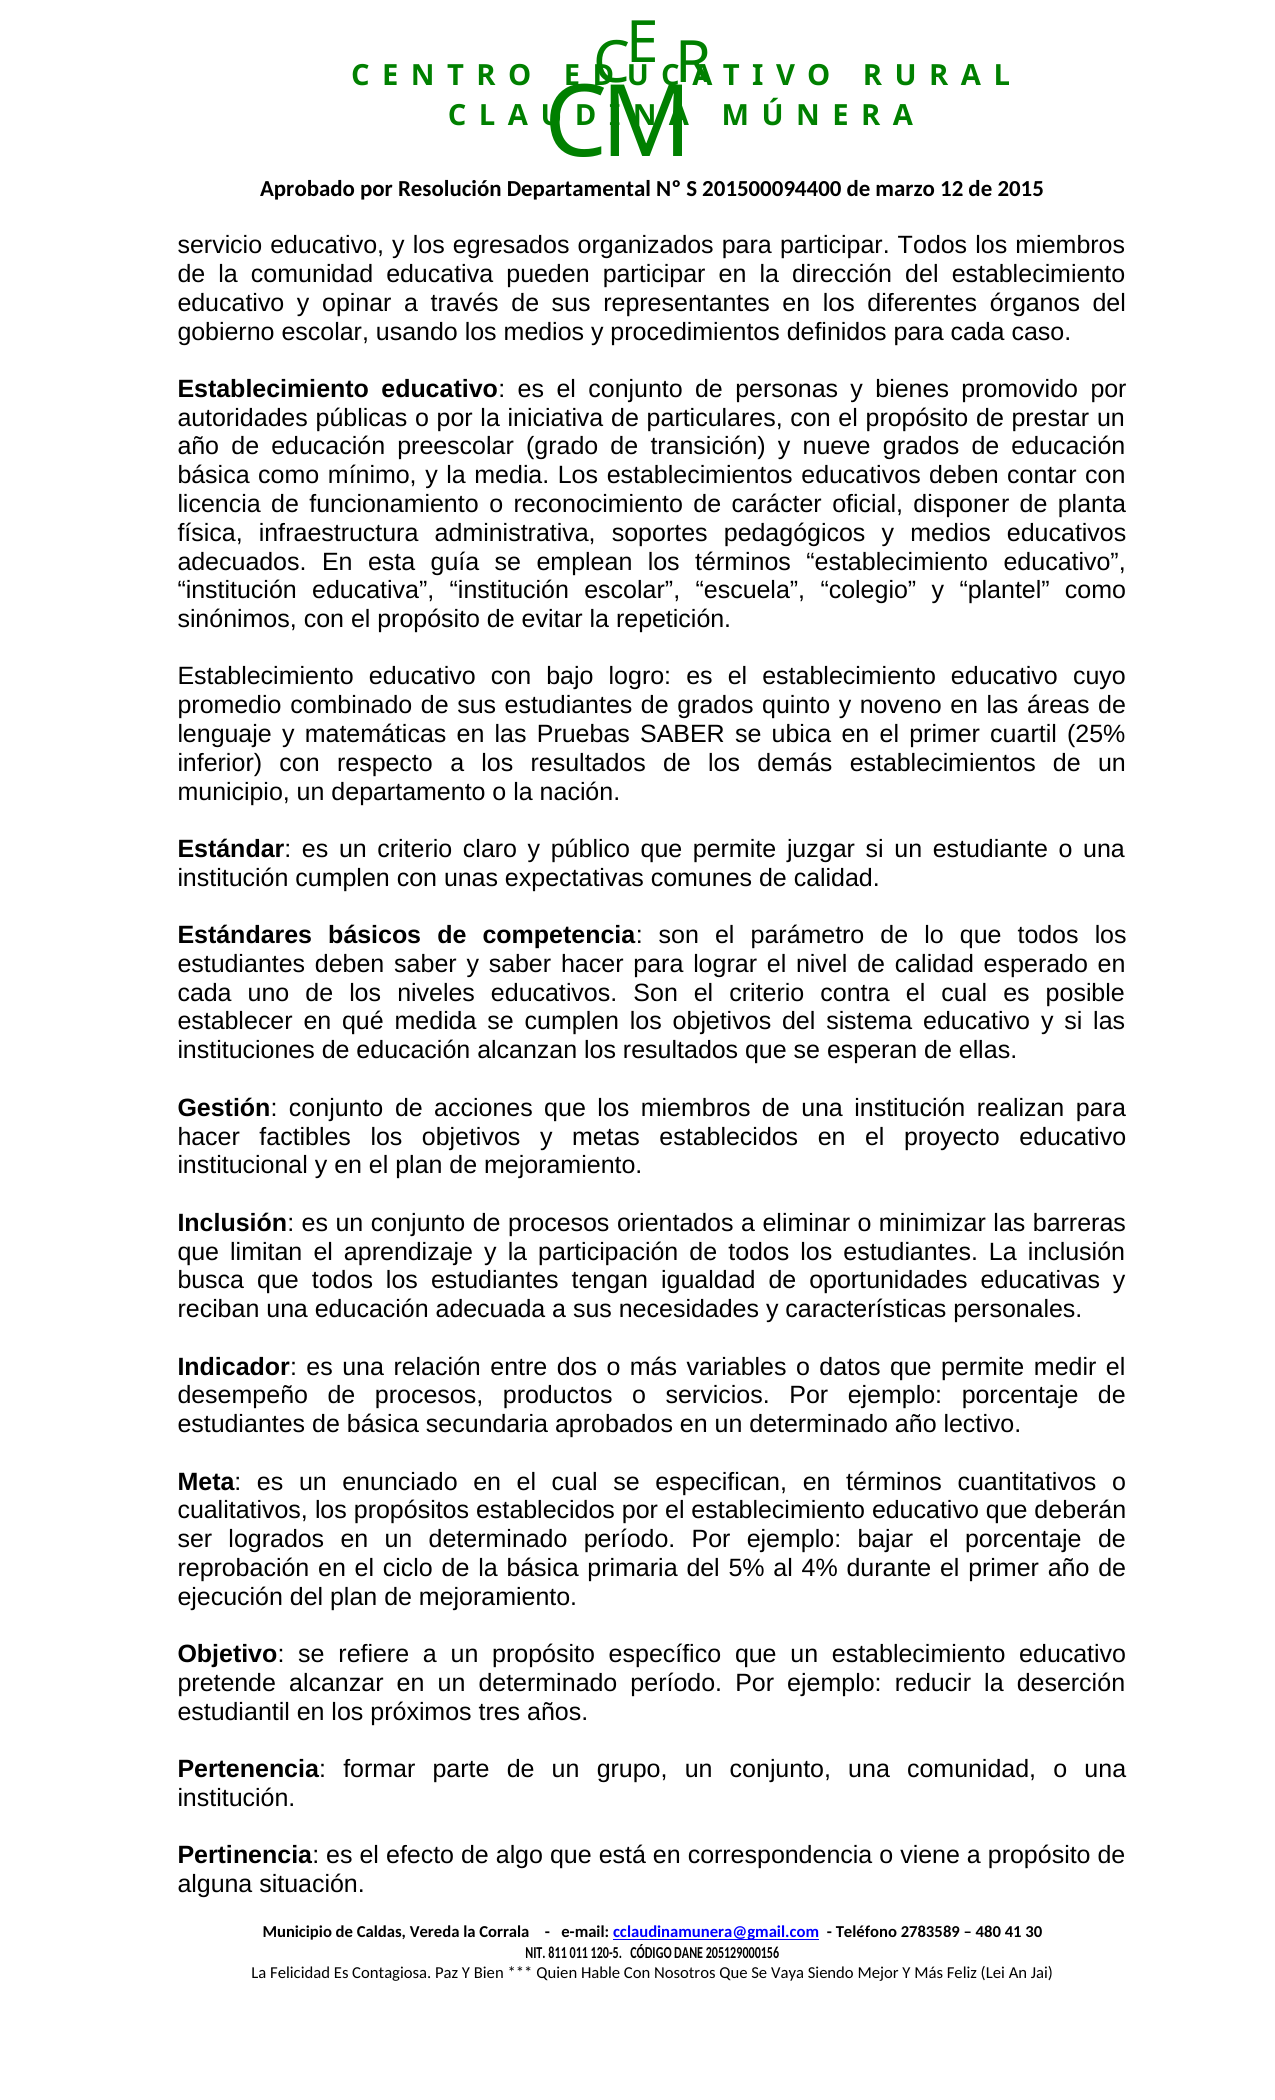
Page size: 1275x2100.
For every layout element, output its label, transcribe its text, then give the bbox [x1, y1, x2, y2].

text Establecimiento educativo con bajo logro: es el establecimiento educativo cuyo promedio combinado de sus estudiantes de grados quinto y noveno en las áreas de lenguaje y matemáticas en las Pruebas SABER se ubica en el primer cuartil (25% inferior) con respecto a los resultados de los demás establecimientos de un municipio, un departamento o la nación. [177, 661, 1127, 805]
text Objetivo: se refiere a un propósito específico que un establecimiento educativo pretende alcanzar en un determinado período. Por ejemplo: reducir la deserción estudiantil en los próximos tres años. [177, 1639, 1127, 1725]
text Meta: es un enunciado en el cual se especifican, en términos cuantitativos o cualitativos, los propósitos establecidos por el establecimiento educativo que deberán ser logrados en un determinado período. Por ejemplo: bajar el porcentaje de reprobación en el ciclo de la básica primaria del 5% al 4% durante el primer año de ejecución del plan de mejoramiento. [177, 1466, 1127, 1610]
text Estándar: es un criterio claro y público que permite juzgar si un estudiante o una institución cumplen con unas expectativas comunes de calidad. [177, 834, 1127, 891]
text Gestión: conjunto de acciones que los miembros de una institución realizan para hacer factibles los objetivos y metas establecidos en el proyecto educativo institucional y en el plan de mejoramiento. [177, 1093, 1127, 1179]
text Inclusión: es un conjunto de procesos orientados a eliminar o minimizar las barreras que limitan el aprendizaje y la participación de todos los estudiantes. La inclusión busca que todos los estudiantes tengan igualdad de oportunidades educativas y reciban una educación adecuada a sus necesidades y características personales. [177, 1208, 1127, 1323]
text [177, 230, 1127, 345]
text Pertinencia: es el efecto de algo que está en correspondencia o viene a propósito de alguna situación. [177, 1840, 1127, 1898]
text Pertenencia: formar parte de un grupo, un conjunto, una comunidad, o una institución. [177, 1754, 1127, 1811]
text Indicador: es una relación entre dos o más variables o datos que permite medir el desempeño de procesos, productos o servicios. Por ejemplo: porcentaje de estudiantes de básica secundaria aprobados en un determinado año lectivo. [177, 1351, 1127, 1438]
text Estándares básicos de competencia: son el parámetro de lo que todos los estudiantes deben saber y saber hacer para lograr el nivel de calidad esperado en cada uno de los niveles educativos. Son el criterio contra el cual es posible establecer en qué medida se cumplen los objetivos del sistema educativo y si las instituciones de educación alcanzan los resultados que se esperan de ellas. [177, 920, 1127, 1064]
text Establecimiento educativo: es el conjunto de personas y bienes promovido por autoridades públicas o por la iniciativa de particulares, con el propósito de prestar un año de educación preescolar (grado de transición) y nueve grados de educación básica como mínimo, y la media. Los establecimientos educativos deben contar con licencia de funcionamiento o reconocimiento de carácter oficial, disponer de planta física, infraestructura administrativa, soportes pedagógicos y medios educativos adecuados. En esta guía se emplean los términos “establecimiento educativo”, “institución educativa”, “institución escolar”, “escuela”, “colegio” y “plantel” como sinónimos, con el propósito de evitar la repetición. [177, 374, 1127, 633]
